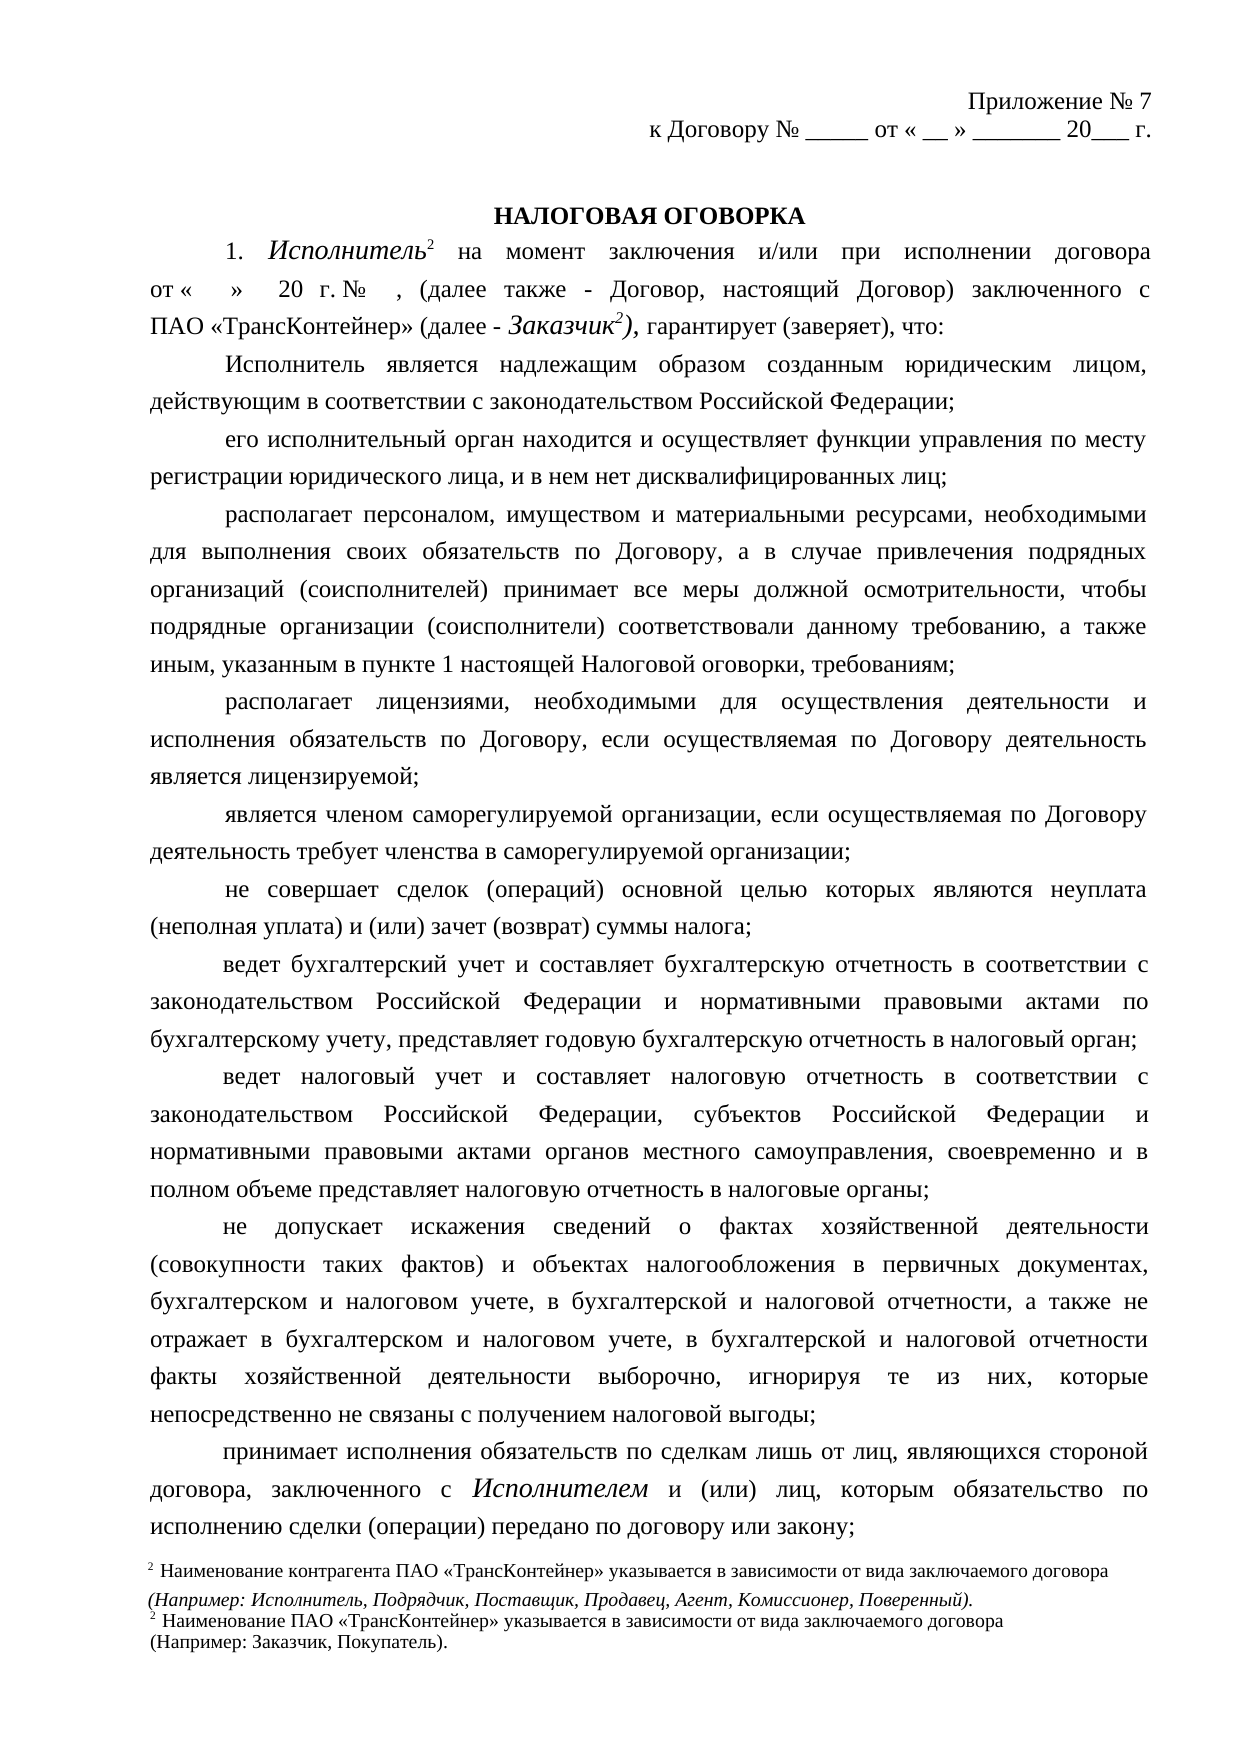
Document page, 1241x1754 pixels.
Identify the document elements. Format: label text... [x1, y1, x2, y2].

text Приложение № 7 [148, 86, 1152, 114]
text является членом саморегулируемой организации, если осуществляемая по Договору деятельность требует членства в саморегулируемой организации; [150, 792, 1147, 867]
text ведет бухгалтерский учет и составляет бухгалтерскую отчетность в соответствии с законодательством Российской Федерации и нормативными правовыми актами по бухгалтерскому учету, представляет годовую бухгалтерскую отчетность в налоговый орган; [150, 942, 1149, 1054]
text к Договору № _____ от « __ » _______ 20___ г. [148, 114, 1152, 143]
text ведет налоговый учет и составляет налоговую отчетность в соответствии с законодательством Российской Федерации, субъектов Российской Федерации и нормативными правовыми актами органов местного самоуправления, своевременно и в полном объеме представляет налоговую отчетность в налоговые органы; [150, 1054, 1149, 1204]
text 1. Исполнитель на момент заключения и/или при исполнении договора от « » 20 г. № , (далее также - Договор, настоящий Договор) заключенного с ПАО «ТрансКонтейнер» (далее - Заказчик2), гарантирует (заверяет), что: [150, 229, 1152, 342]
text располагает персоналом, имуществом и материальными ресурсами, необходимыми для выполнения своих обязательств по Договору, а в случае привлечения подрядных организаций (соисполнителей) принимает все меры должной осмотрительности, чтобы подрядные организации (соисполнители) соответствовали данному требованию, а также иным, указанным в пункте 1 настоящей Налоговой оговорки, требованиям; [150, 492, 1147, 679]
text не совершает сделок (операций) основной целью которых являются неуплата (неполная уплата) и (или) зачет (возврат) суммы налога; [150, 867, 1147, 942]
text располагает лицензиями, необходимыми для осуществления деятельности и исполнения обязательств по Договору, если осуществляемая по Договору деятельность является лицензируемой; [150, 679, 1147, 792]
text Исполнитель является надлежащим образом созданным юридическим лицом, действующим в соответствии с законодательством Российской Федерации; [150, 342, 1147, 417]
text не допускает искажения сведений о фактах хозяйственной деятельности (совокупности таких фактов) и объектах налогообложения в первичных документах, бухгалтерском и налоговом учете, в бухгалтерской и налоговой отчетности, а также не отражает в бухгалтерском и налоговом учете, в бухгалтерской и налоговой отчетности факты хозяйственной деятельности выборочно, игнорируя те из них, которые непосредственно не связаны с получением налоговой выгоды; [150, 1204, 1149, 1429]
text его исполнительный орган находится и осуществляет функции управления по месту регистрации юридического лица, и в нем нет дисквалифицированных лиц; [150, 417, 1147, 492]
text принимает исполнения обязательств по сделкам лишь от лиц, являющихся стороной договора, заключенного с Исполнителем и (или) лиц, которым обязательство по исполнению сделки (операции) передано по договору или закону; [150, 1429, 1149, 1542]
text НАЛОГОВАЯ ОГОВОРКА [148, 201, 1152, 229]
